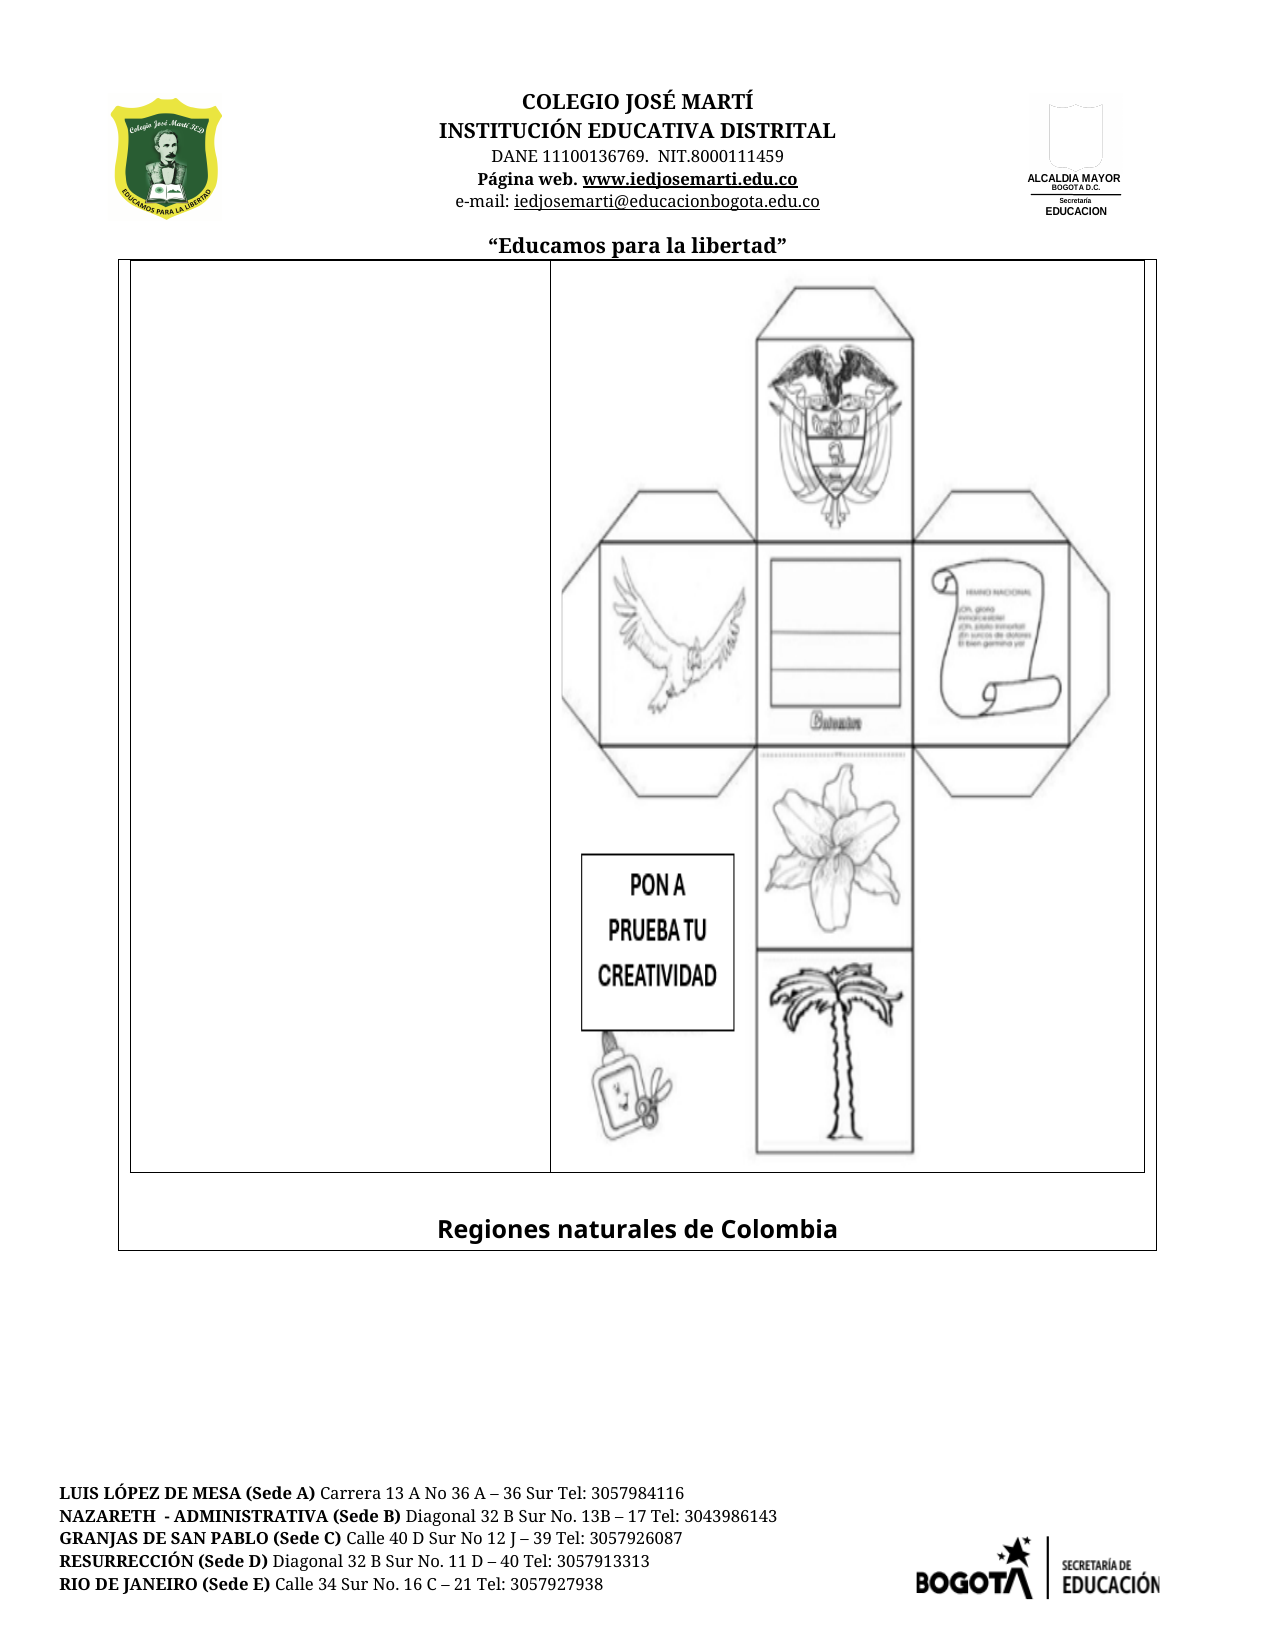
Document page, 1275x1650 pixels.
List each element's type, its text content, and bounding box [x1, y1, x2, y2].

picture [107, 93, 222, 221]
picture [561, 261, 1134, 1168]
